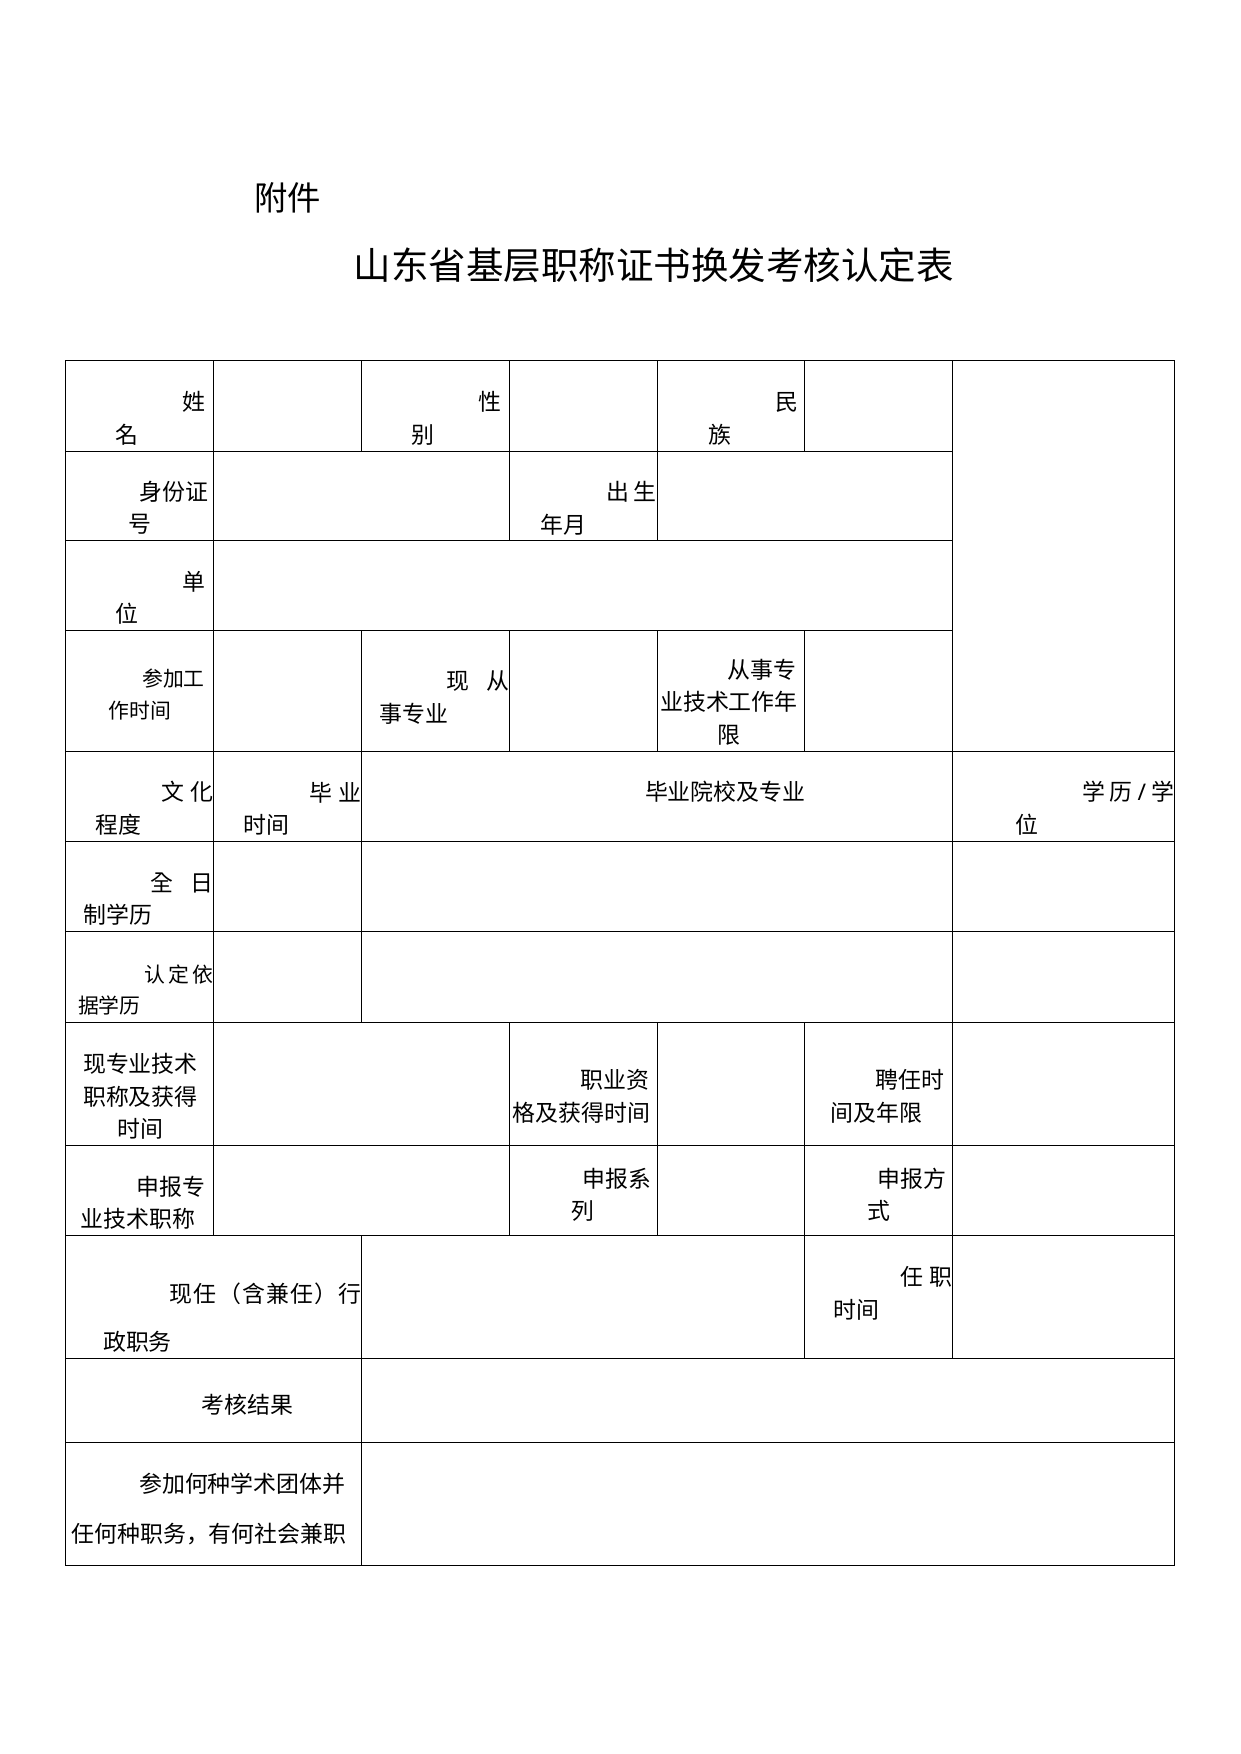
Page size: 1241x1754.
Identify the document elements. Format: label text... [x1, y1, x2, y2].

table_cell 学历/学位 [953, 752, 1174, 841]
table_cell 现专业技术职称及获得时间 [66, 1023, 213, 1145]
table_cell 现从事专业 [362, 631, 509, 751]
table_header 民族 [658, 361, 804, 451]
table_cell 单位 [66, 541, 213, 630]
table_cell [658, 452, 952, 540]
table_cell [510, 631, 657, 751]
table_cell 文化程度 [66, 752, 213, 841]
table_cell 申报方式 [805, 1146, 952, 1235]
table_cell [953, 842, 1174, 931]
table_cell 出生年月 [510, 452, 657, 540]
table_cell [805, 631, 952, 751]
table_header [805, 361, 952, 451]
table_cell [362, 1236, 804, 1358]
table_cell [658, 1023, 804, 1145]
table_header 姓名 [66, 361, 213, 451]
table_cell 身份证号 [66, 452, 213, 540]
table_header [214, 361, 361, 451]
table_cell [953, 1236, 1174, 1358]
table_header 性别 [362, 361, 509, 451]
table_cell 聘任时间及年限 [805, 1023, 952, 1145]
table_cell 考核结果 [66, 1359, 361, 1442]
table_cell 全日制学历 [66, 842, 213, 931]
table_cell [214, 1146, 509, 1235]
table_cell 任职时间 [805, 1236, 952, 1358]
table_cell 申报系列 [510, 1146, 657, 1235]
text 山东省基层职称证书换发考核认定表 [187, 230, 1053, 295]
table_cell [362, 842, 952, 931]
table_cell [214, 1023, 509, 1145]
table_cell 从事专业技术工作年限 [658, 631, 804, 751]
table_cell 毕业院校及专业 [362, 752, 952, 841]
table_cell [362, 1359, 1174, 1442]
table_cell [953, 1146, 1174, 1235]
table_cell 毕业时间 [214, 752, 361, 841]
table_cell [362, 1443, 1174, 1565]
table_cell [953, 932, 1174, 1022]
table_cell 申报专业技术职称 [66, 1146, 213, 1235]
table_cell 现任（含兼任）行政职务 [66, 1236, 361, 1358]
table_cell [214, 842, 361, 931]
table_cell [953, 1023, 1174, 1145]
table_cell 参加工作时间 [66, 631, 213, 751]
table_header [953, 361, 1174, 751]
table_cell 职业资格及获得时间 [510, 1023, 657, 1145]
table_cell 认定依据学历 [66, 932, 213, 1022]
table_cell 参加何种学术团体并任何种职务，有何社会兼职 [66, 1443, 361, 1565]
table_cell [658, 1146, 804, 1235]
table_cell [214, 541, 952, 630]
text 附件 [187, 162, 1053, 222]
table_header [510, 361, 657, 451]
table_cell [214, 452, 509, 540]
table_cell [214, 631, 361, 751]
table_cell [214, 932, 361, 1022]
table_cell [362, 932, 952, 1022]
